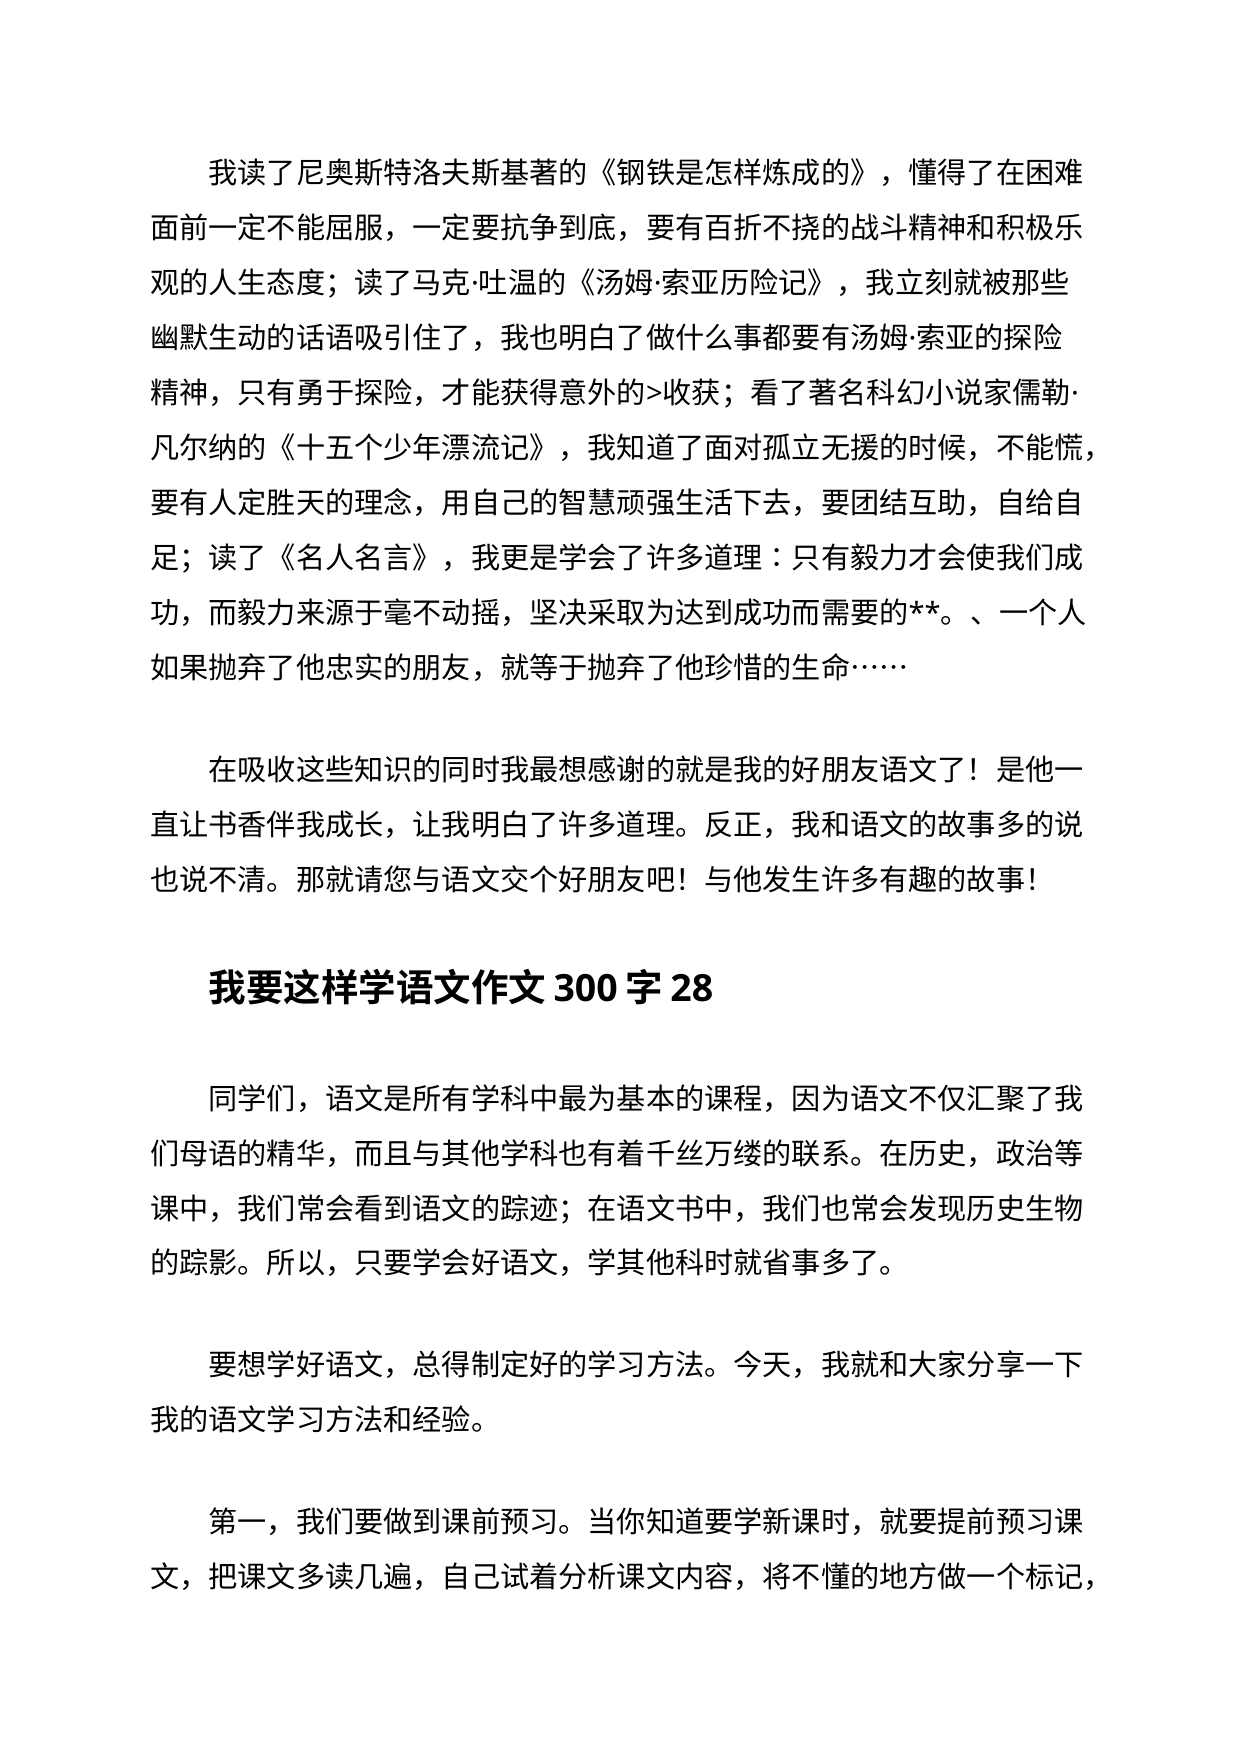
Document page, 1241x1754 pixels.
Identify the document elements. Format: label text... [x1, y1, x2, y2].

text 我要这样学语文作文300字28 [150, 958, 1090, 1012]
text 同学们，语文是所有学科中最为基本的课程，因为语文不仅汇聚了我们母语的精华，而且与其他学科也有着千丝万缕的联系。在历史，政治等课中，我们常会看到语文的踪迹；在语文书中，我们也常会发现历史生物的踪影。所以，只要学会好语文，学其他科时就省事多了。 [150, 1075, 1090, 1282]
text 我读了尼奥斯特洛夫斯基著的《钢铁是怎样炼成的》，懂得了在困难面前一定不能屈服，一定要抗争到底，要有百折不挠的战斗精神和积极乐观的人生态度；读了马克·吐温的《汤姆·索亚历险记》，我立刻就被那些幽默生动的话语吸引住了，我也明白了做什么事都要有汤姆·索亚的探险精神，只有勇于探险，才能获得意外的>收获；看了著名科幻小说家儒勒·凡尔纳的《十五个少年漂流记》，我知道了面对孤立无援的时候，不能慌，要有人定胜天的理念，用自己的智慧顽强生活下去，要团结互助，自给自足；读了《名人名言》，我更是学会了许多道理∶只有毅力才会使我们成功，而毅力来源于毫不动摇，坚决采取为达到成功而需要的**。、一个人如果抛弃了他忠实的朋友，就等于抛弃了他珍惜的生命…… [150, 150, 1090, 687]
text 在吸收这些知识的同时我最想感谢的就是我的好朋友语文了！是他一直让书香伴我成长，让我明白了许多道理。反正，我和语文的故事多的说也说不清。那就请您与语文交个好朋友吧！与他发生许多有趣的故事！ [150, 746, 1090, 898]
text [150, 1498, 1090, 1596]
text 要想学好语文，总得制定好的学习方法。今天，我就和大家分享一下我的语文学习方法和经验。 [150, 1342, 1090, 1439]
